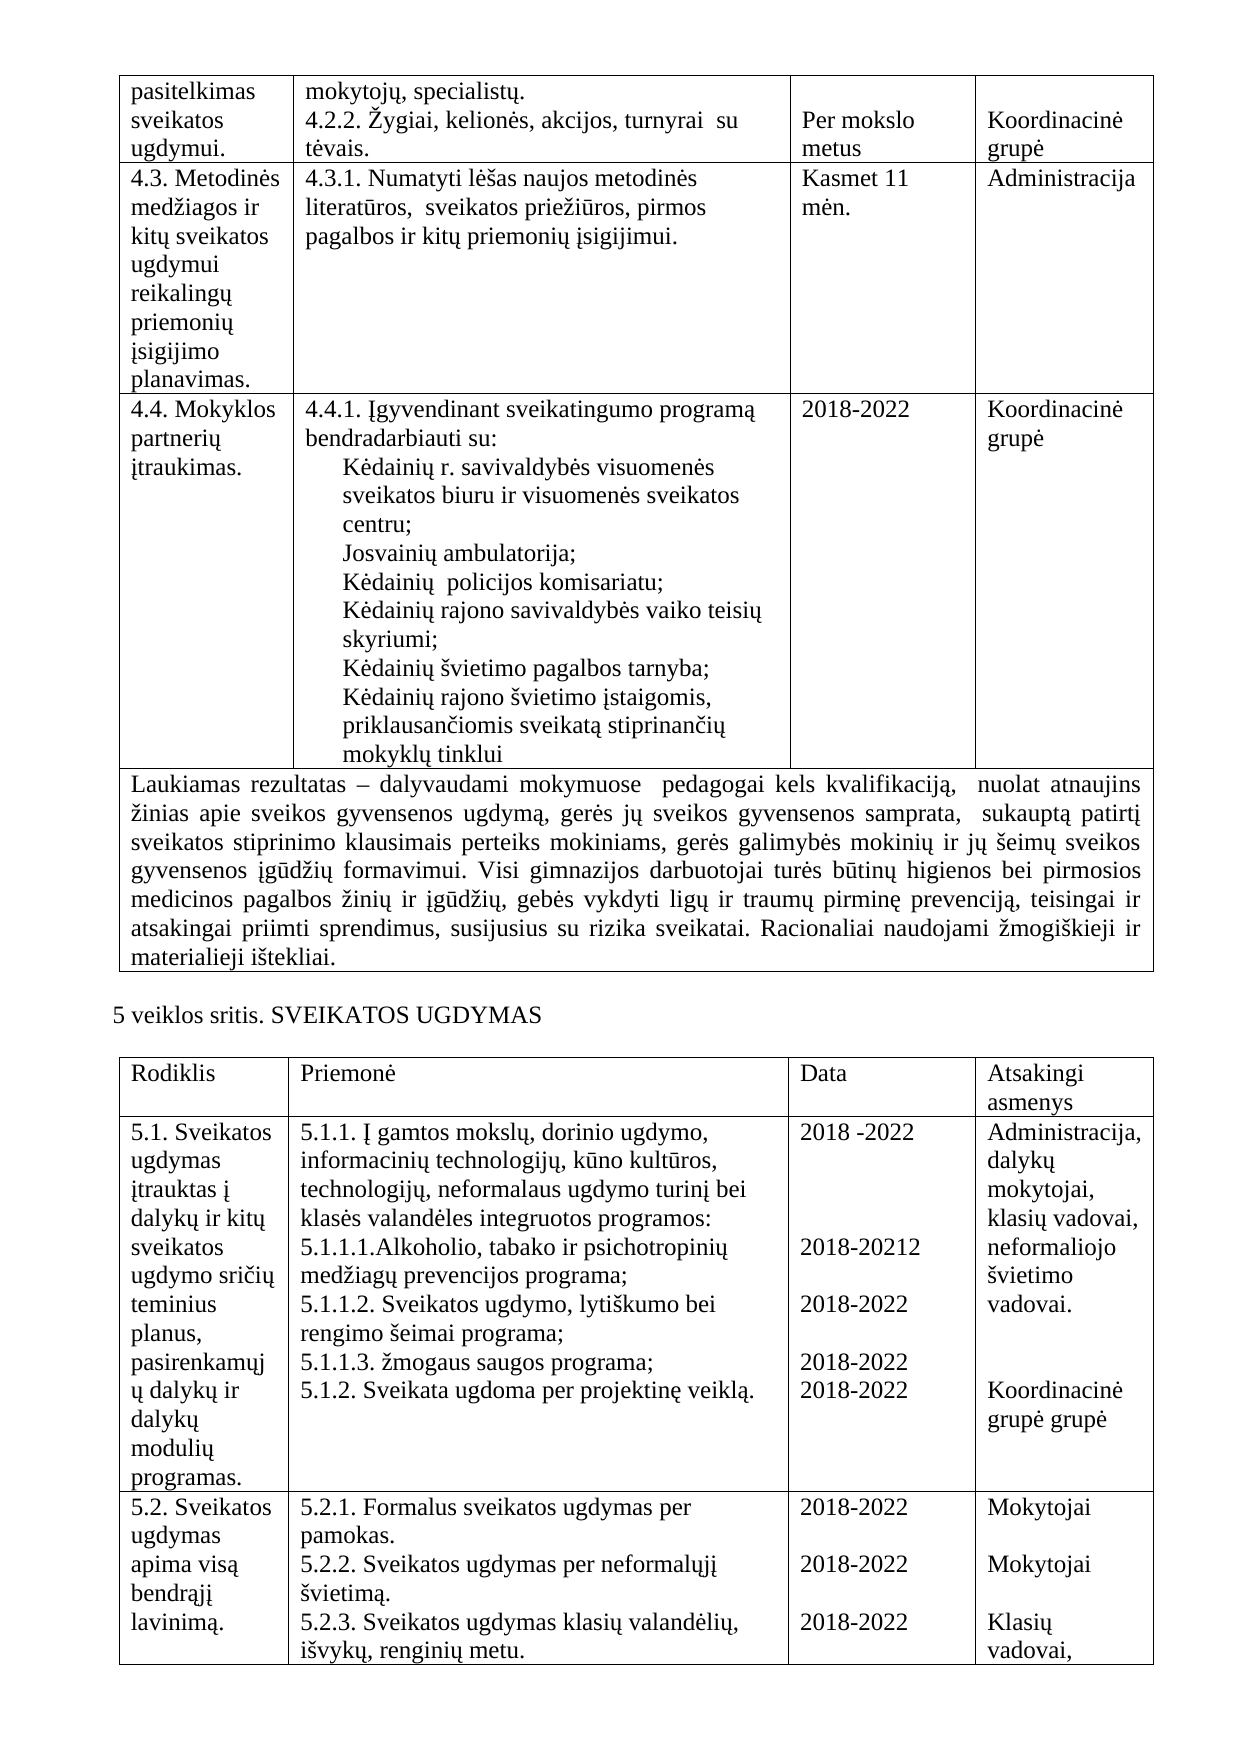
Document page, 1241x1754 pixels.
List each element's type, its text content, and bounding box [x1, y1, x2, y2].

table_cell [791, 76, 975, 162]
text 5 veiklos sritis. SVEIKATOS UGDYMAS [75, 1001, 1165, 1029]
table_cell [294, 76, 790, 162]
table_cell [789, 1492, 975, 1664]
table_cell 5.1. Sveikatos ugdymas įtrauktas į dalykų ir kitų sveikatos ugdymo sričių teminius planus, pasirenkamųjų dalykų ir dalykų modulių programas. [120, 1117, 288, 1491]
table_cell 5.1.1. Į gamtos mokslų, dorinio ugdymo, informacinių technologijų, kūno kultūros, technologijų, neformalaus ugdymo turinį bei klasės valandėles integruotos programos: 5.1.1.1.Alkoholio, tabako ir psichotropinių medžiagų prevencijos programa; 5.1.1.2. Sveikatos ugdymo, lytiškumo bei rengimo šeimai programa; 5.1.1.3. žmogaus saugos programa; 5.1.2. Sveikata ugdoma per projektinę veiklą. [289, 1117, 788, 1491]
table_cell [976, 1492, 1153, 1664]
table_header Priemonė [289, 1058, 788, 1116]
table_cell Laukiamas rezultatas – dalyvaudami mokymuose pedagogai kels kvalifikaciją, nuolat atnaujins žinias apie sveikos gyvensenos ugdymą, gerės jų sveikos gyvensenos samprata, sukauptą patirtį sveikatos stiprinimo klausimais perteiks mokiniams, gerės galimybės mokinių ir jų šeimų sveikos gyvensenos įgūdžių formavimui. Visi gimnazijos darbuotojai turės būtinų higienos bei pirmosios medicinos pagalbos žinių ir įgūdžių, gebės vykdyti ligų ir traumų pirminę prevenciją, teisingai ir atsakingai priimti sprendimus, susijusius su rizika sveikatai. Racionaliai naudojami žmogiškieji ir materialieji ištekliai. [120, 769, 1153, 971]
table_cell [120, 76, 293, 162]
table_cell Koordinacinė grupė [976, 394, 1153, 768]
table_cell Administracija [976, 163, 1153, 393]
table_cell 4.3.1. Numatyti lėšas naujos metodinės literatūros, sveikatos priežiūros, pirmos pagalbos ir kitų priemonių įsigijimui. [294, 163, 790, 393]
table_cell 4.4.1. Įgyvendinant sveikatingumo programą bendradarbiauti su: Kėdainių r. savivaldybės visuomenės sveikatos biuru ir visuomenės sveikatos centru; Josvainių ambulatorija; Kėdainių policijos komisariatu; Kėdainių rajono savivaldybės vaiko teisių skyriumi; Kėdainių švietimo pagalbos tarnyba; Kėdainių rajono švietimo įstaigomis, priklausančiomis sveikatą stiprinančių mokyklų tinklui [294, 394, 790, 768]
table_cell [289, 1492, 788, 1664]
table_cell 4.4. Mokyklos partnerių įtraukimas. [120, 394, 293, 768]
table_cell 2018 -2022 2018-20212 2018-2022 2018-2022 2018-2022 [789, 1117, 975, 1491]
table_header Data [789, 1058, 975, 1116]
table_header Rodiklis [120, 1058, 288, 1116]
table_cell 4.3. Metodinės medžiagos ir kitų sveikatos ugdymui reikalingų priemonių įsigijimo planavimas. [120, 163, 293, 393]
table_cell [120, 1492, 288, 1664]
table_cell 2018-2022 [791, 394, 975, 768]
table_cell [976, 76, 1153, 162]
table_header Atsakingi asmenys [976, 1058, 1153, 1116]
table_cell Administracija, dalykų mokytojai, klasių vadovai, neformaliojo švietimo vadovai. Koordinacinė grupė grupė [976, 1117, 1153, 1491]
table_cell Kasmet 11 mėn. [791, 163, 975, 393]
